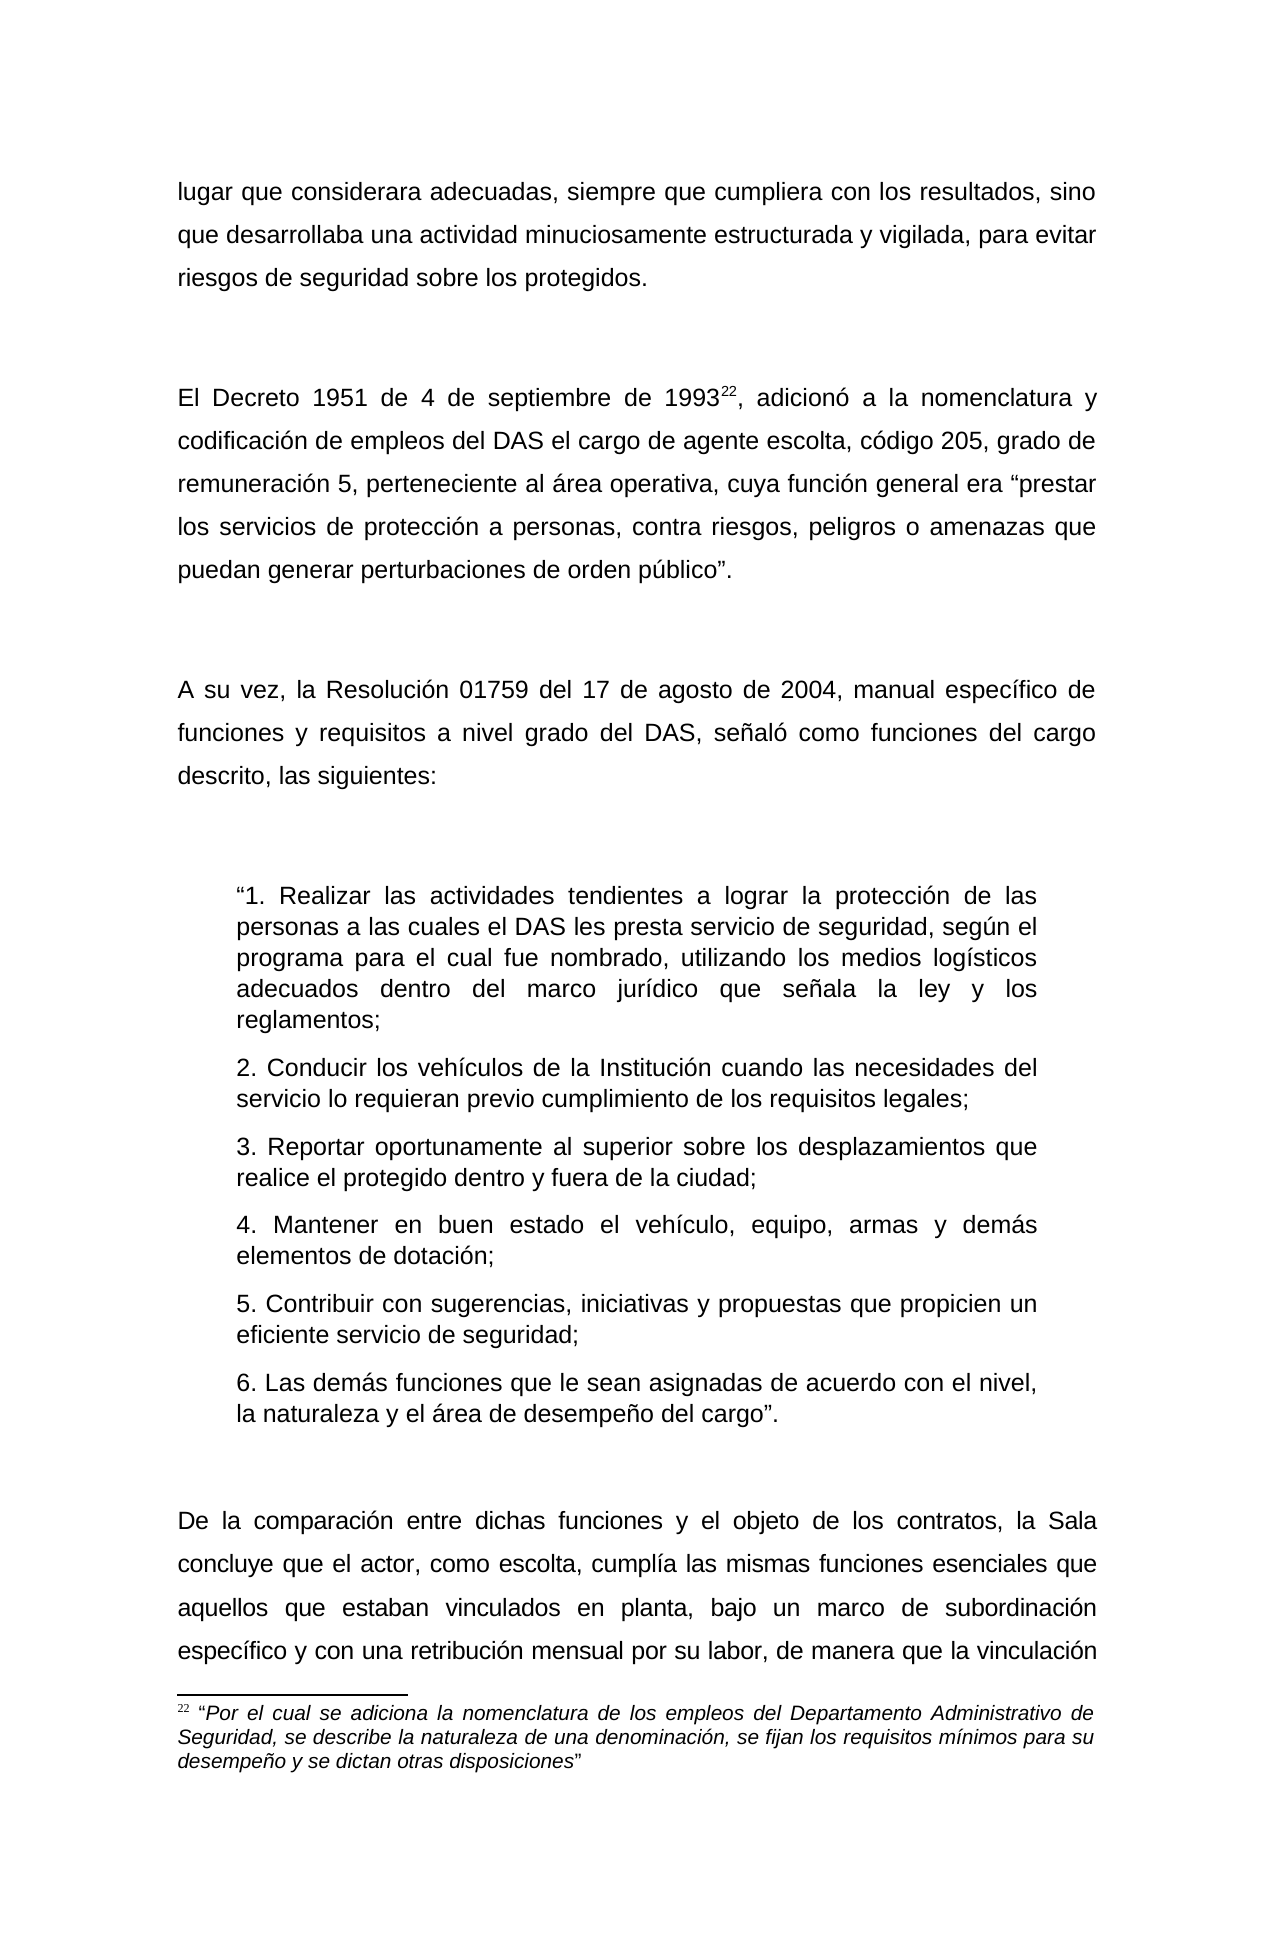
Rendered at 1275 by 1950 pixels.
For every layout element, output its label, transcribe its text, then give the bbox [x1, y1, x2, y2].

text 5. Contribuir con sugerencias, iniciativas y propuestas que propicien un eficiente servicio de seguridad; [236, 1289, 1039, 1349]
text “1. Realizar las actividades tendientes a lograr la protección de las personas a las cuales el DAS les presta servicio de seguridad, según el programa para el cual fue nombrado, utilizando los medios logísticos adecuados dentro del marco jurídico que señala la ley y los reglamentos; [236, 881, 1039, 1034]
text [177, 177, 1098, 292]
text 4. Mantener en buen estado el vehículo, equipo, armas y demás elementos de dotación; [236, 1210, 1039, 1270]
text 6. Las demás funciones que le sean asignadas de acuerdo con el nivel, la naturaleza y el área de desempeño del cargo”. [236, 1368, 1039, 1428]
text 2. Conducir los vehículos de la Institución cuando las necesidades del servicio lo requieran previo cumplimiento de los requisitos legales; [236, 1053, 1039, 1113]
text A su vez, la Resolución 01759 del 17 de agosto de 2004, manual específico de funciones y requisitos a nivel grado del DAS, señaló como funciones del cargo descrito, las siguientes: [177, 675, 1098, 790]
text El Decreto 1951 de 4 de septiembre de 1993, adicionó a la nomenclatura y codificación de empleos del DAS el cargo de agente escolta, código 205, grado de remuneración 5, perteneciente al área operativa, cuya función general era “prestar los servicios de protección a personas, contra riesgos, peligros o amenazas que puedan generar perturbaciones de orden público”. [177, 383, 1098, 584]
text 3. Reportar oportunamente al superior sobre los desplazamientos que realice el protegido dentro y fuera de la ciudad; [236, 1132, 1039, 1191]
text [177, 1506, 1098, 1664]
